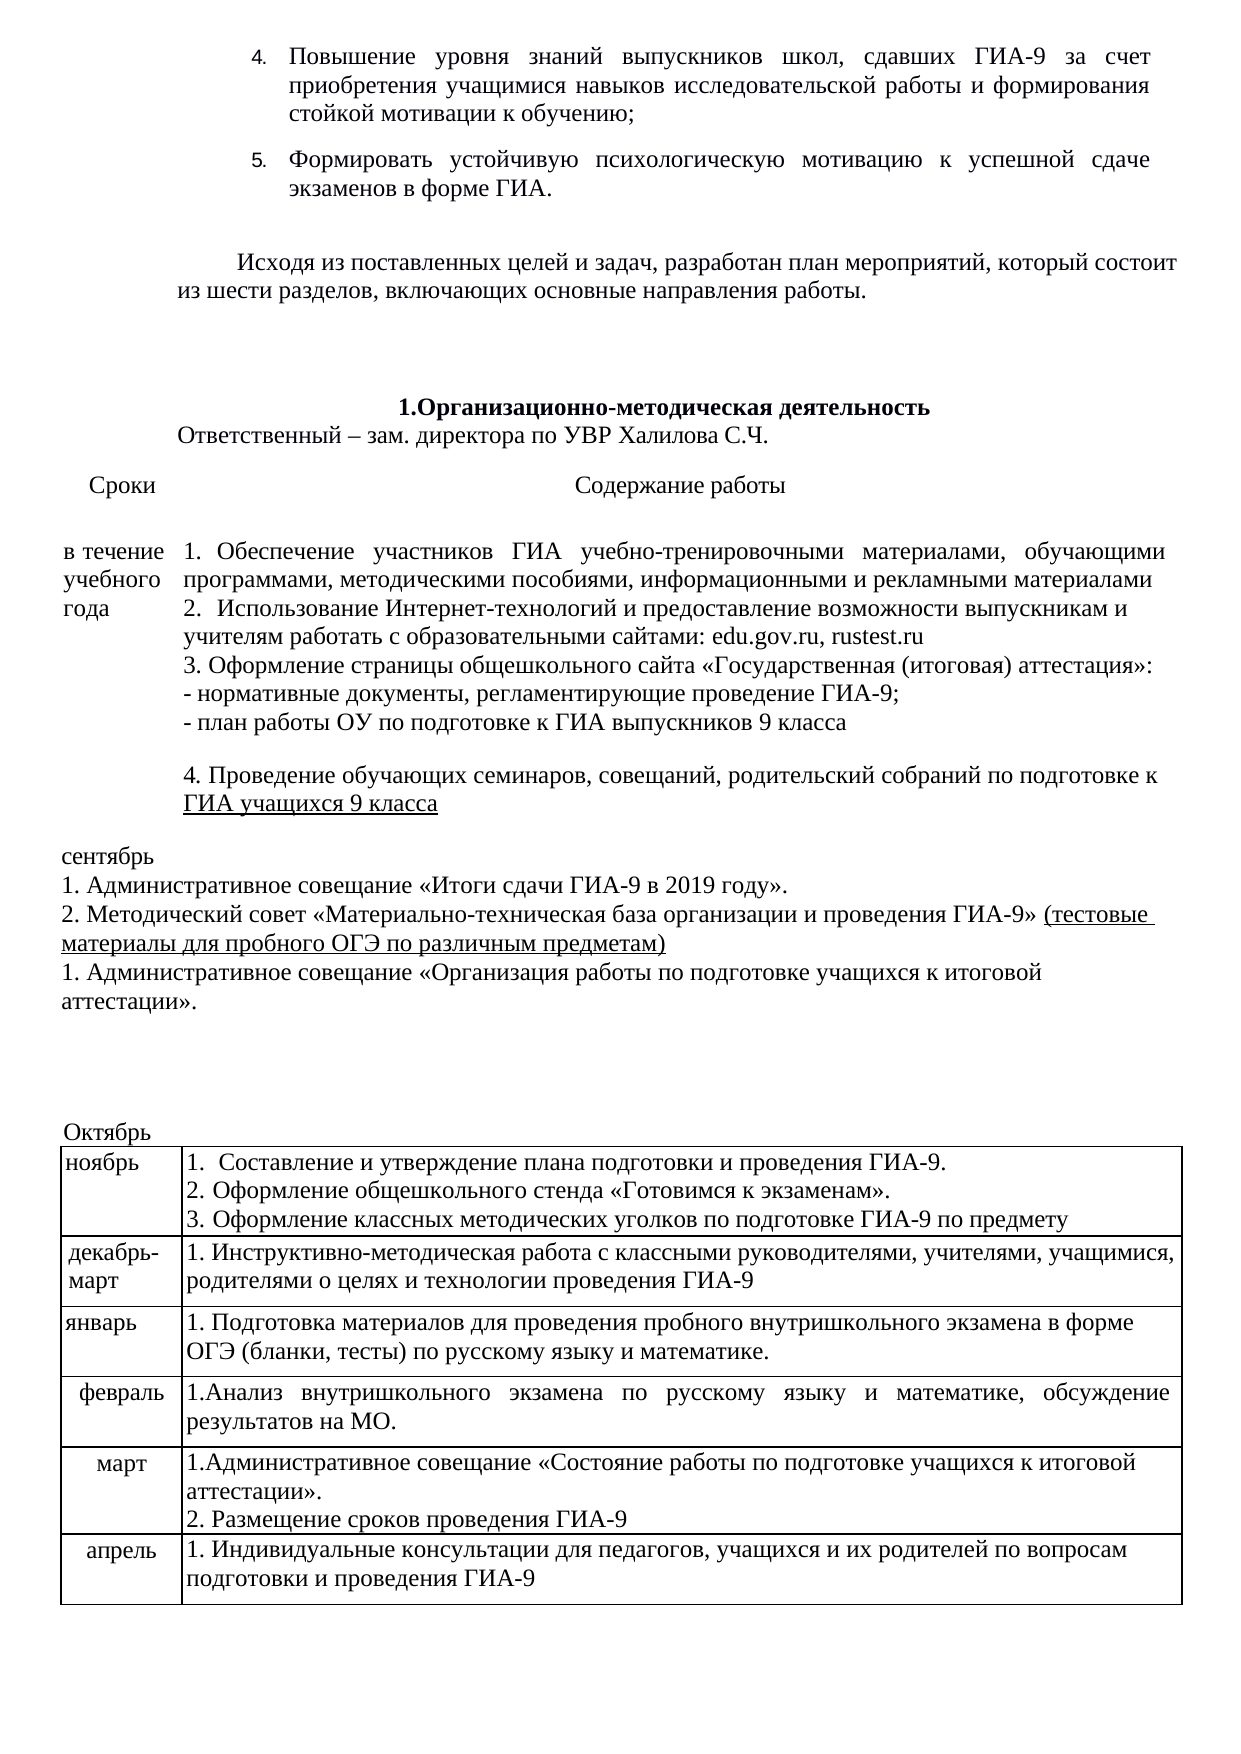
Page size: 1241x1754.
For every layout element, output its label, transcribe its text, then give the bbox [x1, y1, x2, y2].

text 1.Организационно-методическая деятельность [147, 392, 1182, 420]
text Ответственный – зам. директора по УВР Халилова С.Ч. [177, 420, 1182, 449]
list Административное совещание «Итоги сдачи ГИА-9 в 2019 году». [61, 870, 1182, 899]
text Октябрь [63, 1117, 1182, 1146]
text Сроки [89, 470, 164, 499]
text 4. Проведение обучающих семинаров, совещаний, родительский собраний по подготовке к ГИА учащихся 9 класса [183, 760, 1182, 817]
text 1. Административное совещание «Организация работы по подготовке учащихся к итоговой аттестации». [61, 957, 1182, 1015]
list Формировать устойчивую психологическую мотивацию к успешной сдаче экзаменов в форме ГИА. [251, 144, 1150, 202]
text сентябрь [61, 841, 1182, 870]
table_cell январь [62, 1307, 181, 1376]
table_cell декабрь-март [62, 1237, 181, 1306]
table_cell февраль [62, 1377, 181, 1446]
table_cell 1. Подготовка материалов для проведения пробного внутришкольного экзамена в форме ОГЭ (бланки, тесты) по русскому языку и математике. [183, 1307, 1181, 1376]
table_cell 1. Индивидуальные консультации для педагогов, учащихся и их родителей по вопросам подготовки и проведения ГИА-9 [183, 1535, 1181, 1604]
list Обеспечение участников ГИА учебно-тренировочными материалами, обучающими программами, методическими пособиями, информационными и рекламными материалами [183, 536, 1182, 593]
text 3. Оформление страницы общешкольного сайта «Государственная (итоговая) аттестация»: [183, 651, 1182, 679]
text Содержание работы [574, 470, 1182, 499]
table_header ноябрь [62, 1147, 181, 1235]
table_header 1. Составление и утверждение плана подготовки и проведения ГИА-9. 2. Оформление общешкольного стенда «Готовимся к экзаменам». 3. Оформление классных методических уголков по подготовке ГИА-9 по предмету [183, 1147, 1181, 1235]
table_cell апрель [62, 1535, 181, 1604]
table_cell март [62, 1448, 181, 1533]
list Использование Интернет-технологий и предоставление возможности выпускникам и учителям работать с образовательными сайтами: edu.gov.ru, rustest.ru [183, 593, 1182, 651]
table_cell 1. Инструктивно-методическая работа с классными руководителями, учителями, учащимися, родителями о целях и технологии проведения ГИА-9 [183, 1237, 1181, 1306]
table_cell 1.Анализ внутришкольного экзамена по русскому языку и математике, обсуждение результатов на МО. [183, 1377, 1181, 1446]
text Исходя из поставленных целей и задач, разработан план мероприятий, который состоит из шести разделов, включающих основные направления работы. [177, 247, 1182, 304]
list Методический совет «Материально-техническая база организации и проведения ГИА-9» (тестовые материалы для пробного ОГЭ по различным предметам) [61, 899, 1182, 957]
list Повышение уровня знаний выпускников школ, сдавших ГИА-9 за счет приобретения учащимися навыков исследовательской работы и формирования стойкой мотивации к обучению; [251, 42, 1151, 128]
list план работы ОУ по подготовке к ГИА выпускников 9 класса [183, 708, 1182, 736]
text в течение учебного года [63, 536, 164, 622]
list нормативные документы, регламентирующие проведение ГИА-9; [183, 679, 1182, 708]
